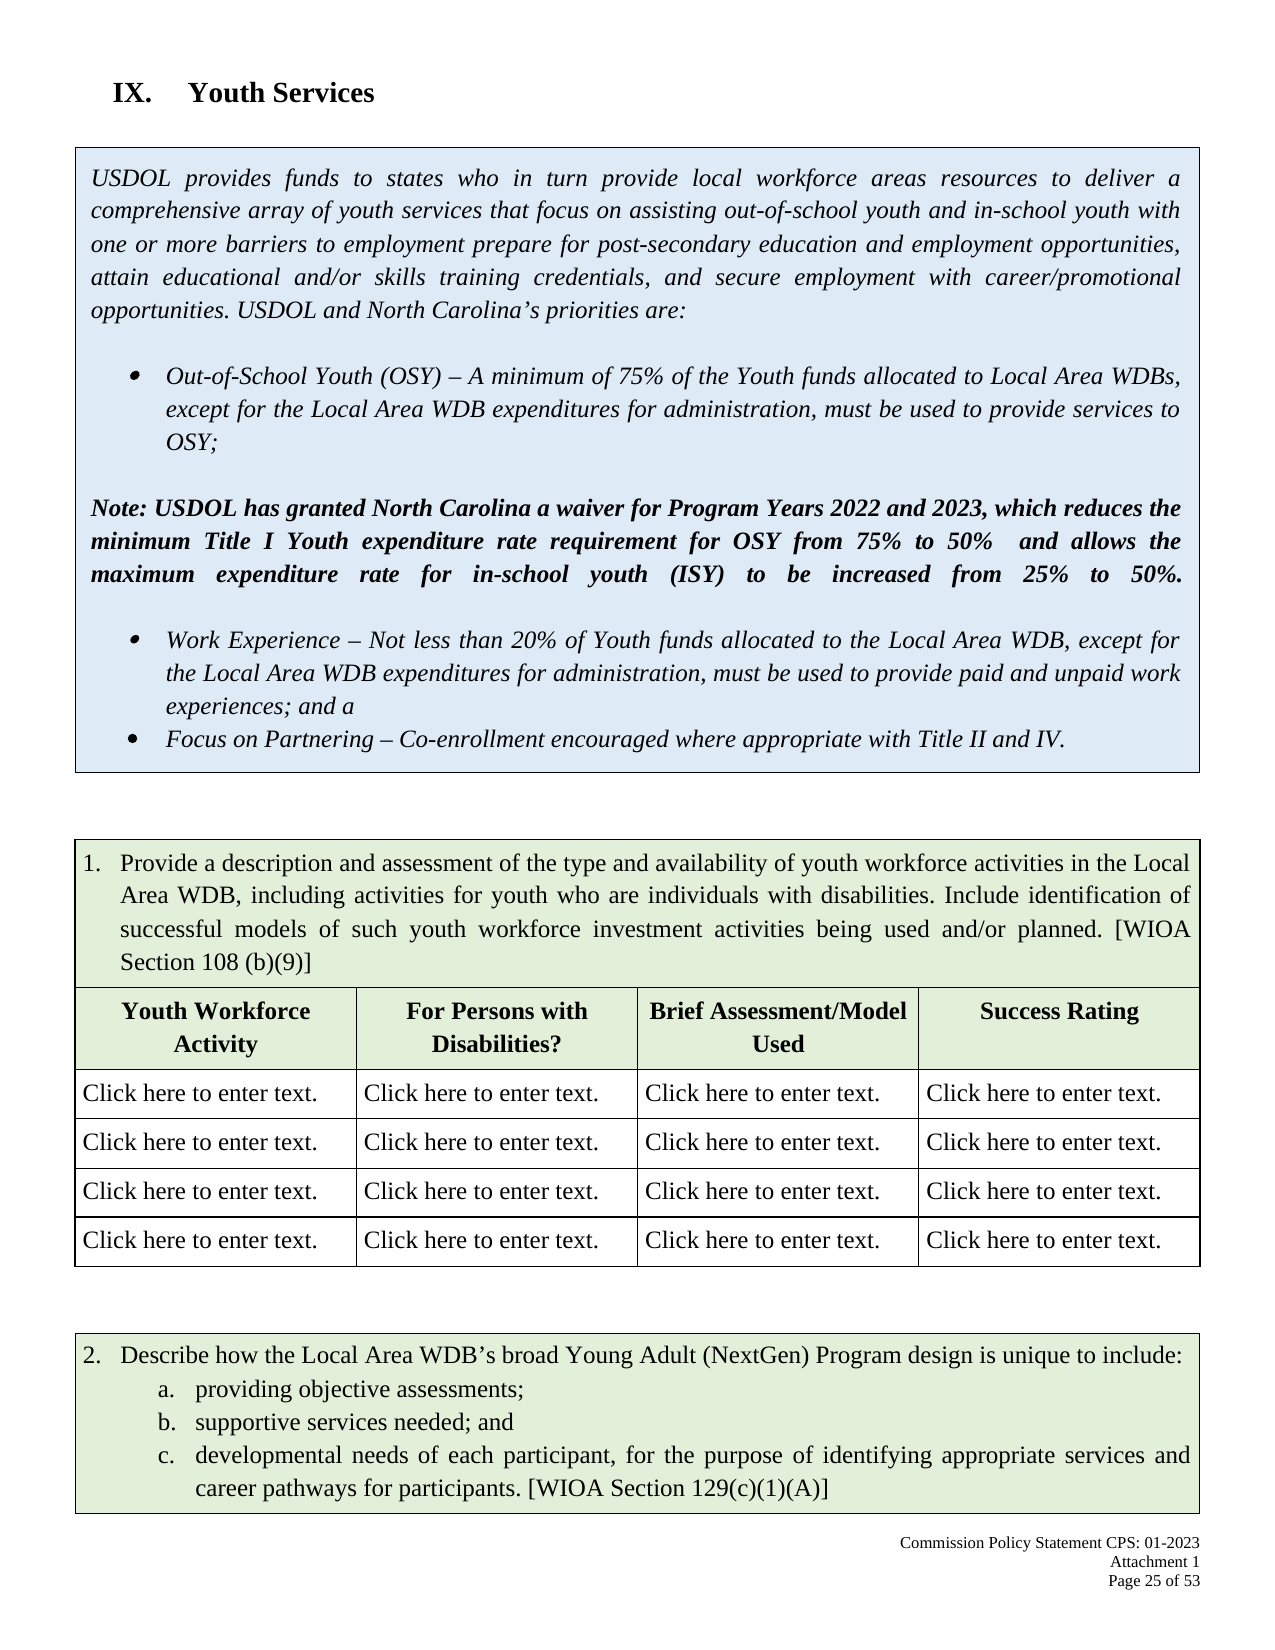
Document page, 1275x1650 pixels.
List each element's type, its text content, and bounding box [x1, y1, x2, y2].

table_cell For Persons with Disabilities? [357, 988, 637, 1069]
table_cell Brief Assessment/Model Used [638, 988, 918, 1069]
list Youth Services [112, 75, 1200, 108]
table_cell Success Rating [919, 988, 1199, 1069]
table_header Describe how the Local Area WDB’s broad Young Adult (NextGen) Program design is unique to include: providing objective assessments; supportive services needed; and developmental needs of each participant, for the purpose of identifying appropriate services and career pathways for participants. [WIOA Section 129(c)(1)(A)] [76, 1334, 1199, 1513]
table_header USDOL provides funds to states who in turn provide local workforce areas resources to deliver a comprehensive array of youth services that focus on assisting out-of-school youth and in-school youth with one or more barriers to employment prepare for post-secondary education and employment opportunities, attain educational and/or skills training credentials, and secure employment with career/promotional opportunities. USDOL and North Carolina’s priorities are: Out-of-School Youth (OSY) – A minimum of 75% of the Youth funds allocated to Local Area WDBs, except for the Local Area WDB expenditures for administration, must be used to provide services to OSY; Note: USDOL has granted North Carolina a waiver for Program Years 2022 and 2023, which reduces the minimum Title I Youth expenditure rate requirement for OSY from 75% to 50% and allows the maximum expenditure rate for in-school youth (ISY) to be increased from 25% to 50%. Work Experience – Not less than 20% of Youth funds allocated to the Local Area WDB, except for the Local Area WDB expenditures for administration, must be used to provide paid and unpaid work experiences; and a Focus on Partnering – Co-enrollment encouraged where appropriate with Title II and IV. [76, 148, 1199, 772]
table_cell Youth Workforce Activity [76, 988, 356, 1069]
table_header Provide a description and assessment of the type and availability of youth workforce activities in the Local Area WDB, including activities for youth who are individuals with disabilities. Include identification of successful models of such youth workforce investment activities being used and/or planned. [WIOA Section 108 (b)(9)] [76, 840, 1199, 987]
